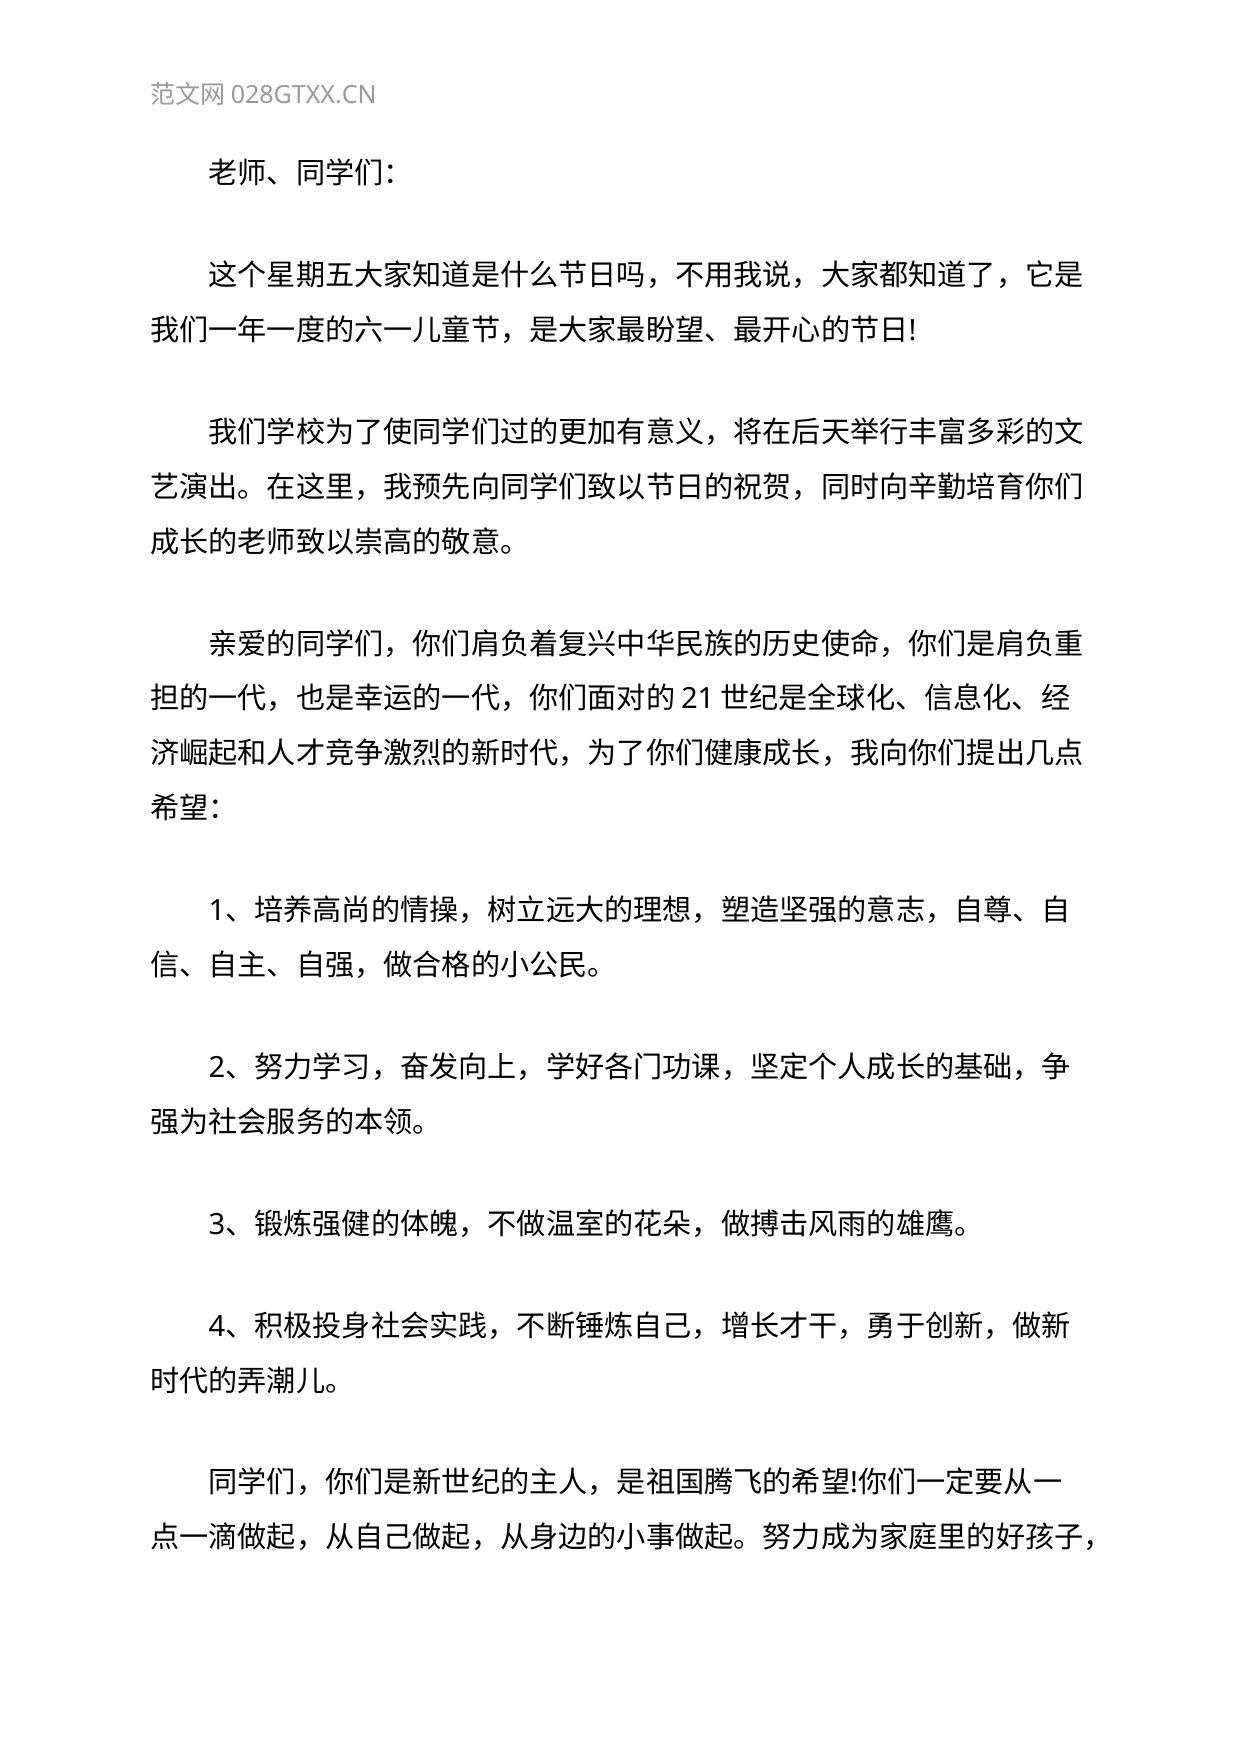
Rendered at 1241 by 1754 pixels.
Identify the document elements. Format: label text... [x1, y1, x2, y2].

text 1、培养高尚的情操，树立远大的理想，塑造坚强的意志，自尊、自信、自主、自强，做合格的小公民。 [150, 887, 1090, 984]
text 亲爱的同学们，你们肩负着复兴中华民族的历史使命，你们是肩负重担的一代，也是幸运的一代，你们面对的21世纪是全球化、信息化、经济崛起和人才竞争激烈的新时代，为了你们健康成长，我向你们提出几点希望： [150, 620, 1090, 827]
text 老师、同学们： [150, 150, 1090, 192]
text 这个星期五大家知道是什么节日吗，不用我说，大家都知道了，它是我们一年一度的六一儿童节，是大家最盼望、最开心的节日! [150, 252, 1090, 349]
text 3、锻炼强健的体魄，不做温室的花朵，做搏击风雨的雄鹰。 [150, 1200, 1090, 1243]
text 我们学校为了使同学们过的更加有意义，将在后天举行丰富多彩的文艺演出。在这里，我预先向同学们致以节日的祝贺，同时向辛勤培育你们成长的老师致以崇高的敬意。 [150, 409, 1090, 561]
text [150, 1459, 1090, 1556]
text 2、努力学习，奋发向上，学好各门功课，坚定个人成长的基础，争强为社会服务的本领。 [150, 1043, 1090, 1141]
text 4、积极投身社会实践，不断锤炼自己，增长才干，勇于创新，做新时代的弄潮儿。 [150, 1302, 1090, 1399]
